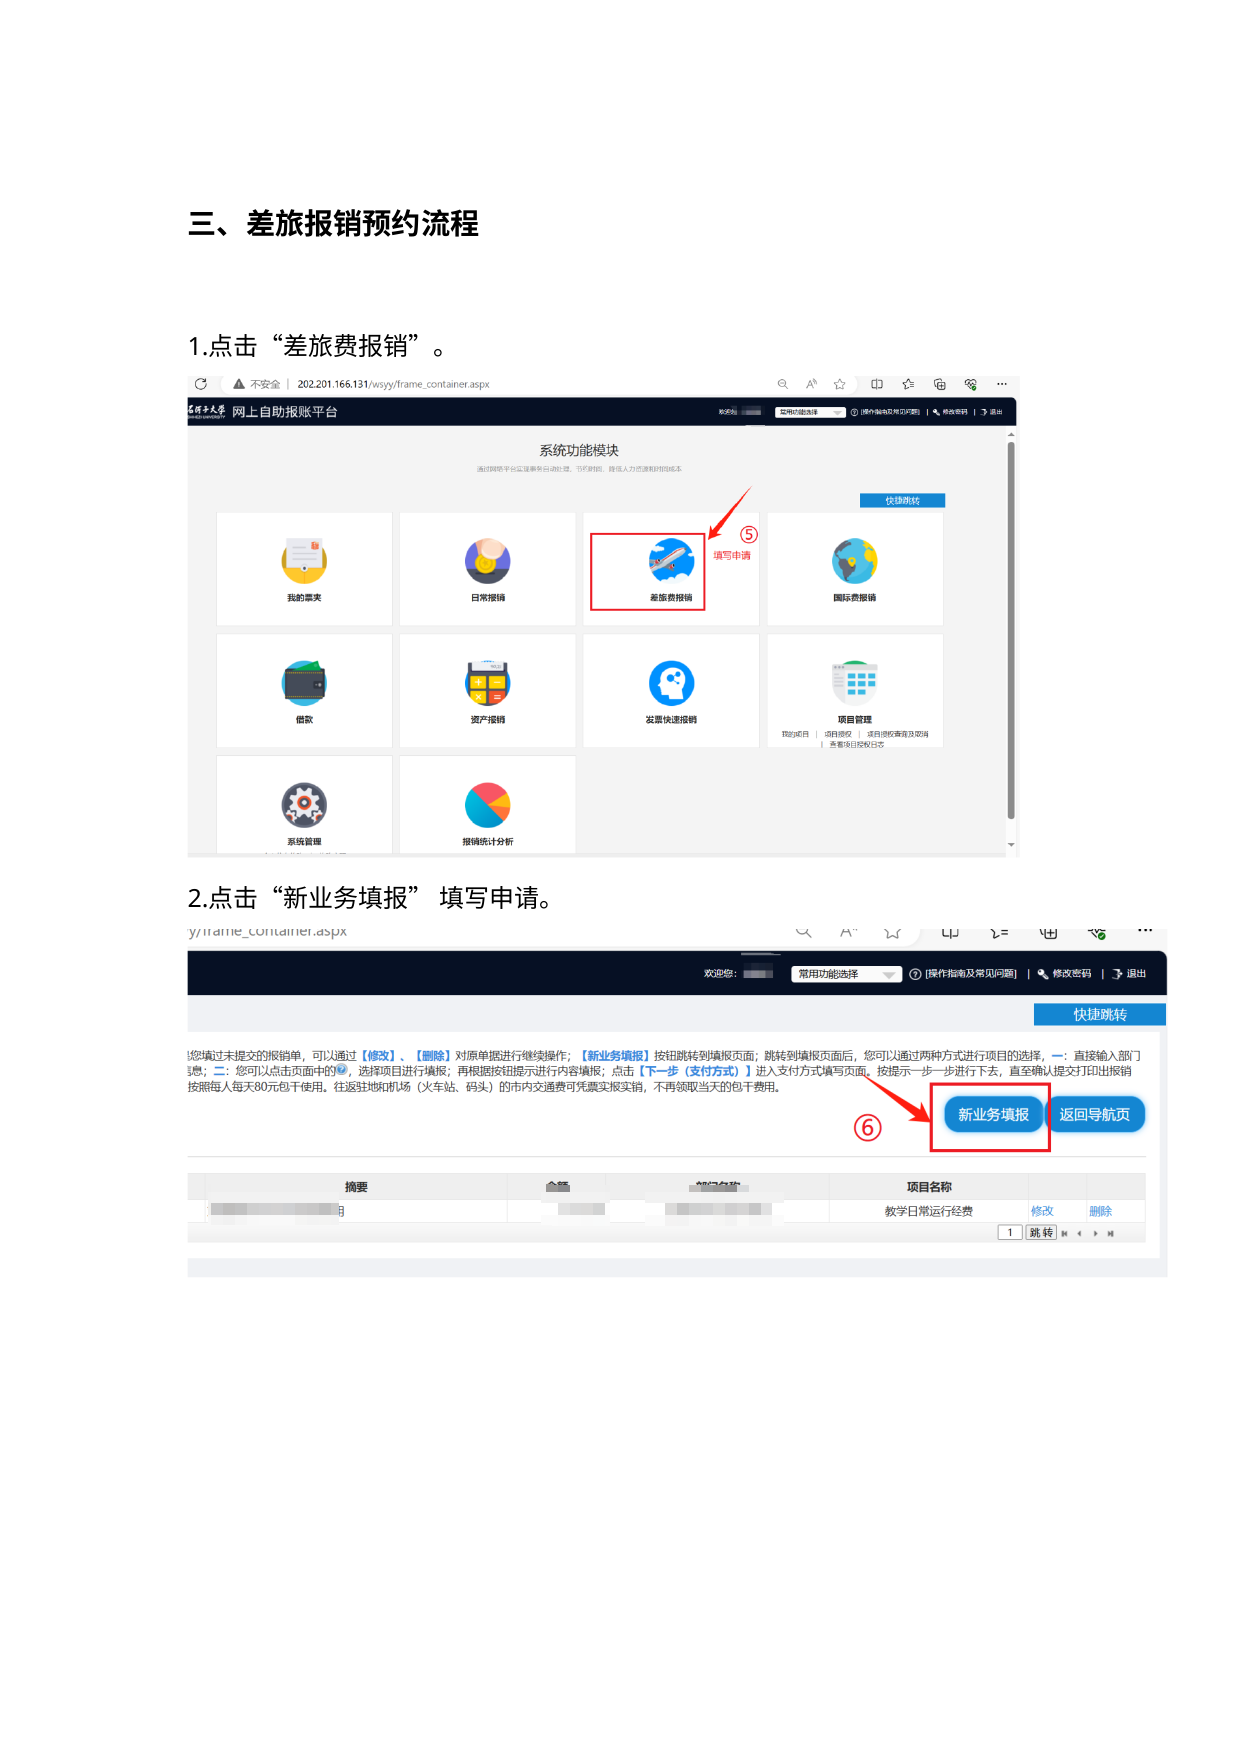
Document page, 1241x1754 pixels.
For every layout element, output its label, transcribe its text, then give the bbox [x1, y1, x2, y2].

picture [187, 929, 1241, 1459]
picture [187, 376, 1053, 862]
subtitle 三、差旅报销预约流程 [187, 189, 1053, 254]
text 2.点击“新业务填报” 填写申请。 [187, 864, 1053, 929]
text 1.点击“差旅费报销”。 [187, 312, 1053, 376]
